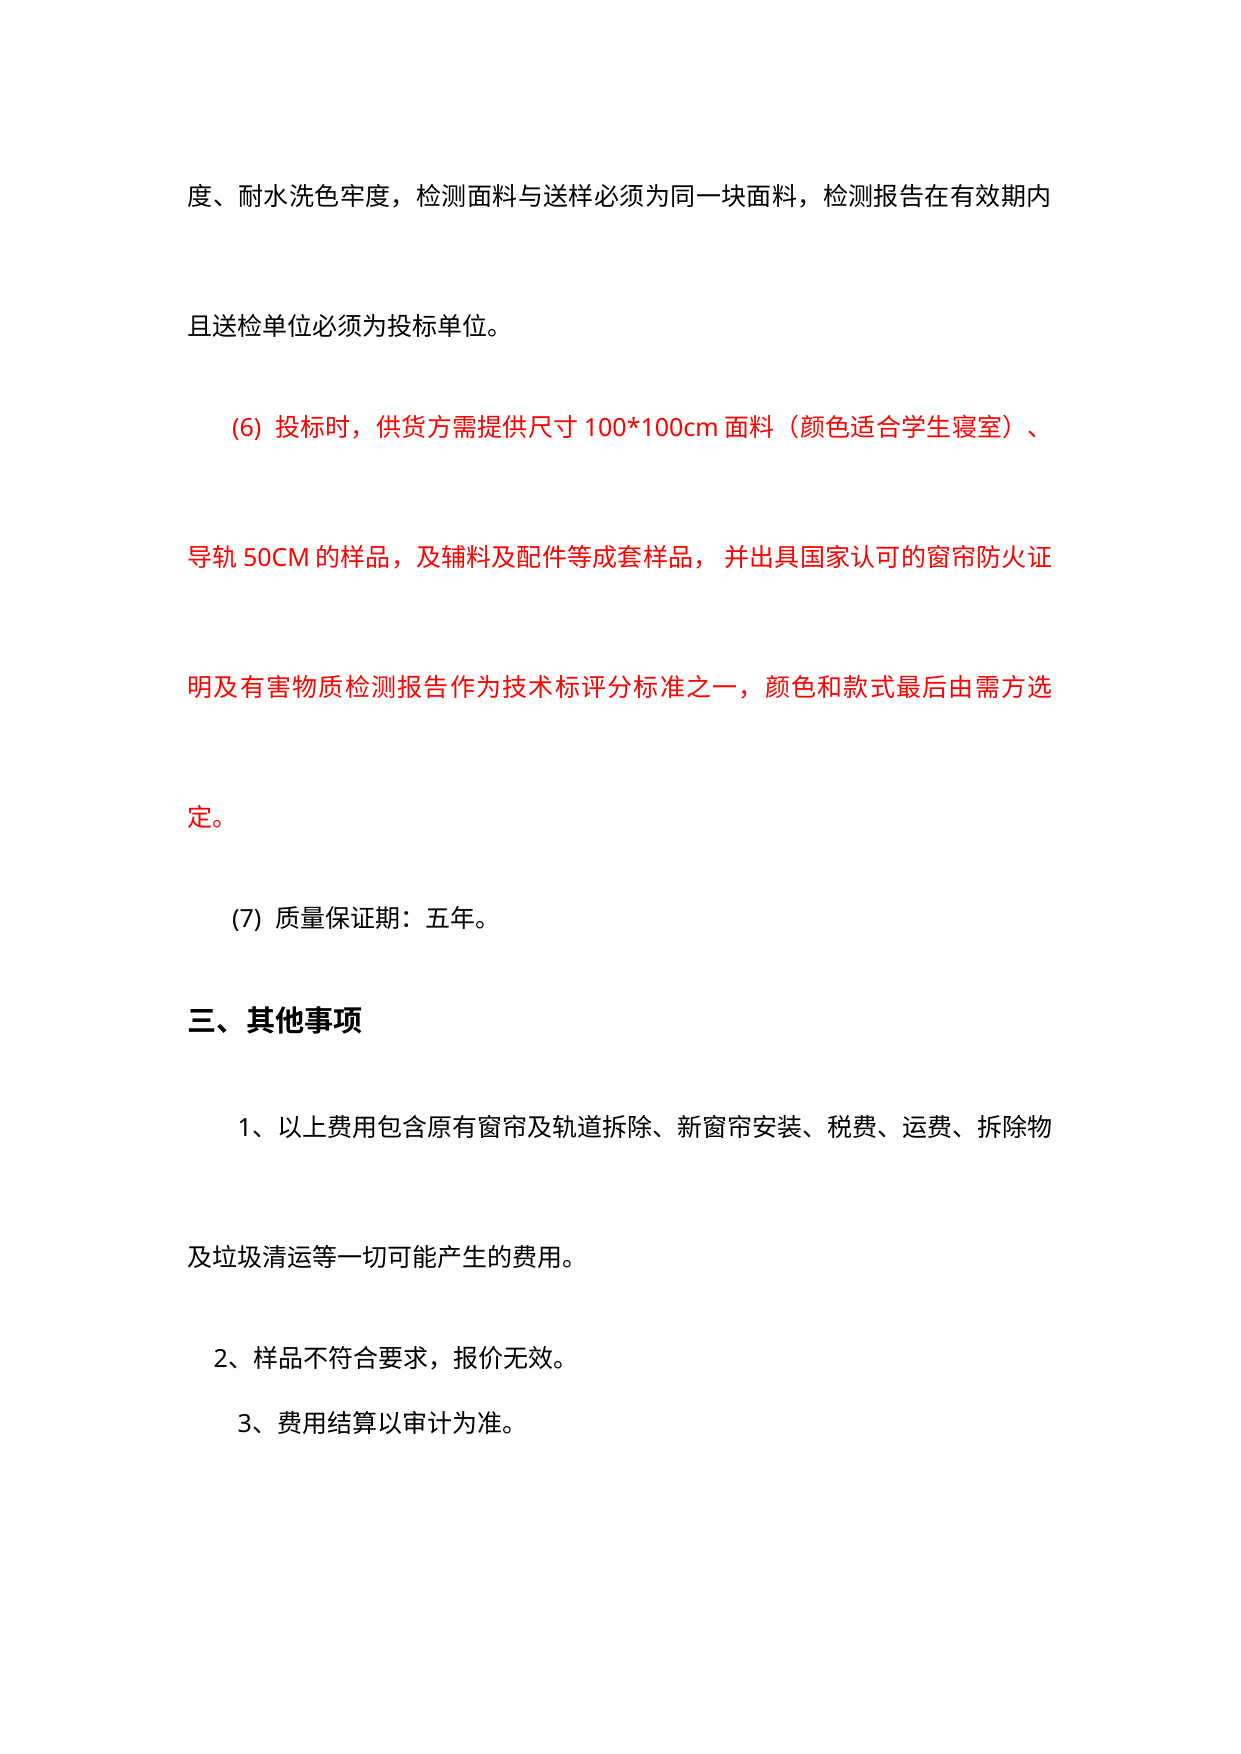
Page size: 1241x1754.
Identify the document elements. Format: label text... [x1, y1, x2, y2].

text 2、样品不符合要求，报价无效。 [187, 1324, 1053, 1389]
list 1、以上费用包含原有窗帘及轨道拆除、新窗帘安装、税费、运费、拆除物及垃圾清运等一切可能产生的费用。 [187, 1093, 1053, 1288]
list 三、其他事项 [187, 986, 1053, 1051]
list 3、费用结算以审计为准。 [187, 1389, 1053, 1454]
list 投标时，供货方需提供尺寸100*100cm面料（颜色适合学生寝室）、导轨50CM的样品，及辅料及配件等成套样品， 并出具国家认可的窗帘防火证明及有害物质检测报告作为技术标评分标准之一，颜色和款式最后由需方选定。 [187, 393, 1053, 848]
list 质量保证期：五年。 [187, 884, 1053, 949]
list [187, 162, 1053, 357]
